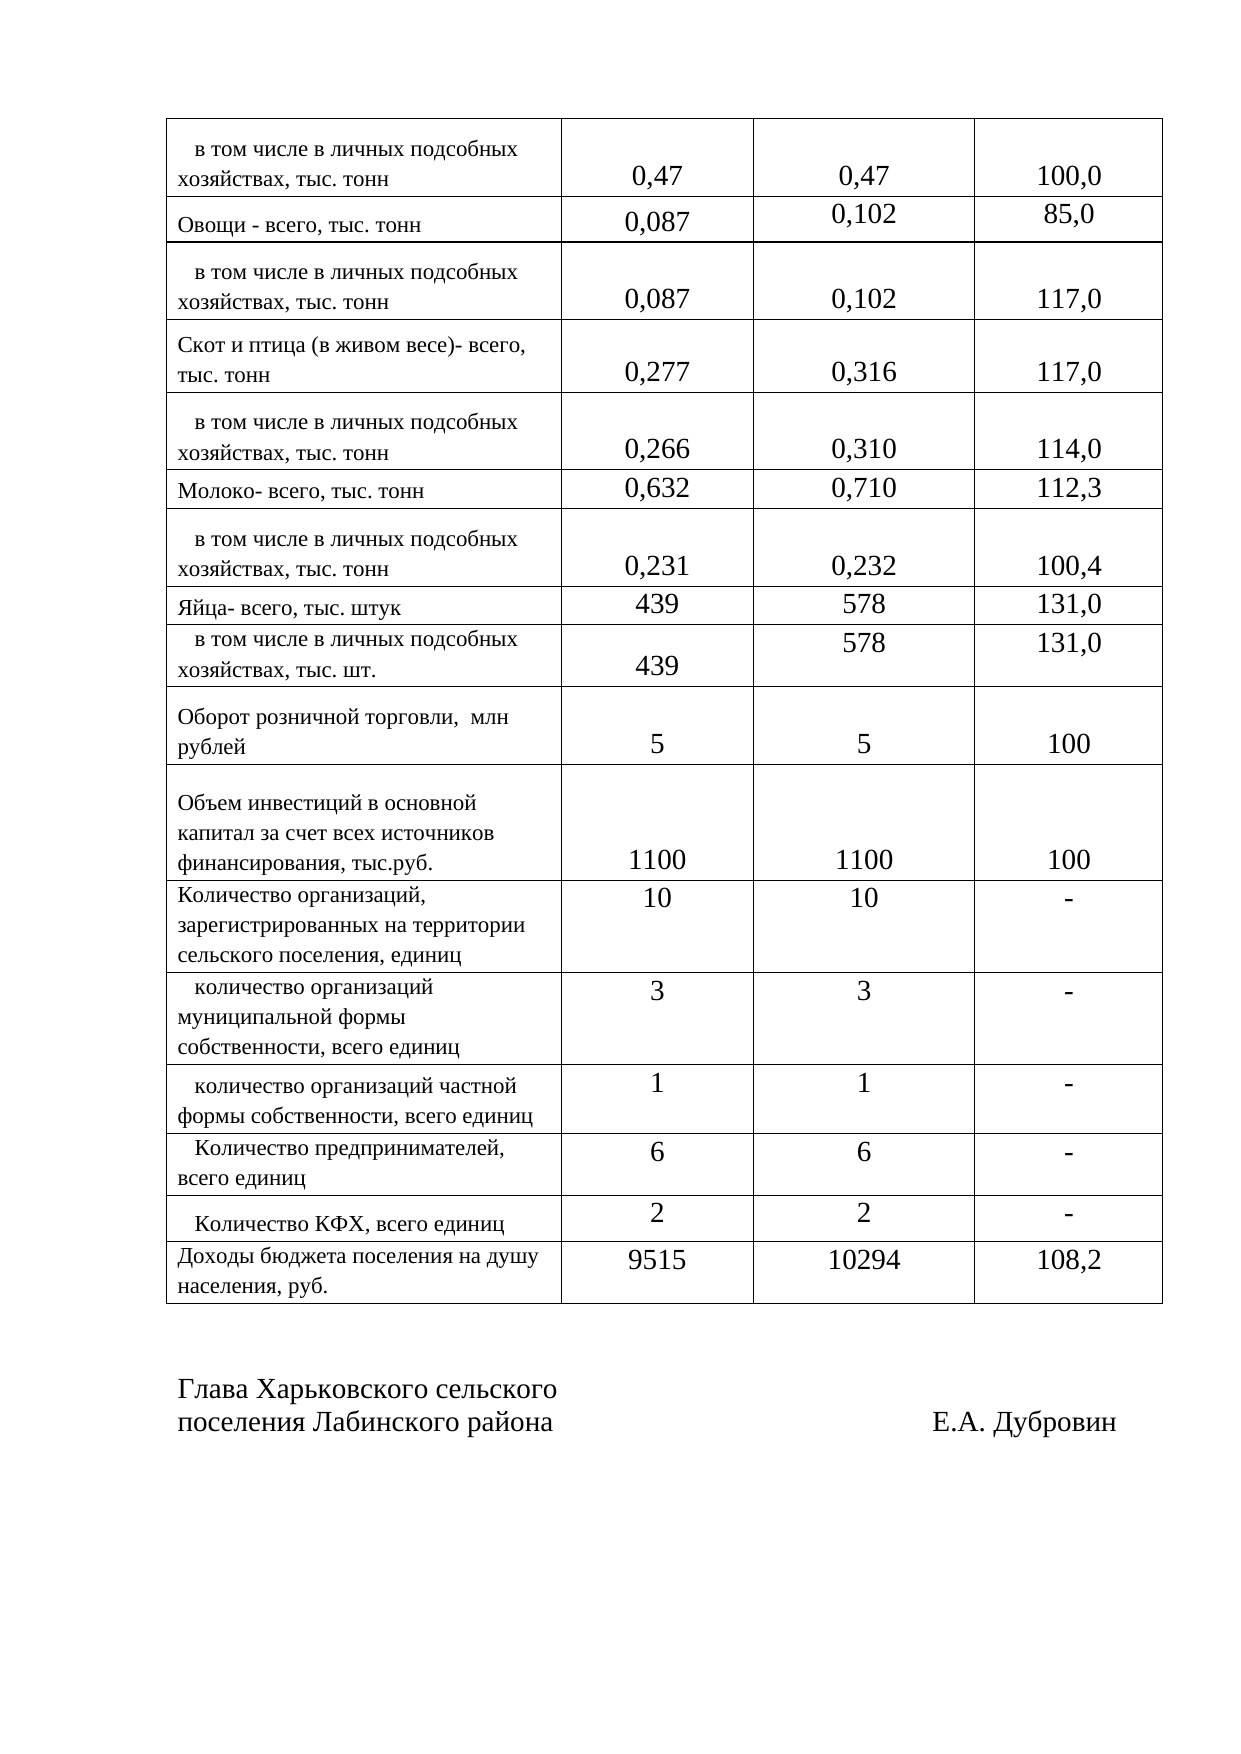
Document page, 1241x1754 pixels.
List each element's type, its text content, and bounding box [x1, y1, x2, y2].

table_cell 0,632 [562, 470, 753, 508]
table_cell 1 [754, 1065, 974, 1133]
table_cell 0,102 [754, 243, 974, 319]
table_cell 5 [754, 687, 974, 764]
table_cell Количество КФХ, всего единиц [167, 1196, 561, 1241]
table_cell 0,47 [562, 119, 753, 196]
table_cell 0,087 [562, 197, 753, 241]
table_cell 5 [562, 687, 753, 764]
table_cell в том числе в личных подсобных хозяйствах, тыс. тонн [167, 243, 561, 319]
table_cell - [975, 881, 1162, 972]
table_cell 6 [562, 1134, 753, 1194]
table_cell 439 [562, 625, 753, 686]
table_cell 0,087 [562, 243, 753, 319]
table_cell 3 [562, 973, 753, 1064]
text поселения Лабинского района Е.А. Дубровин [177, 1404, 1152, 1438]
table_cell 85,0 [975, 197, 1162, 241]
table_cell 10294 [754, 1242, 974, 1303]
table_cell 0,231 [562, 509, 753, 586]
table_cell 3 [754, 973, 974, 1064]
table_cell 100,0 [975, 119, 1162, 196]
table_cell 1 [562, 1065, 753, 1133]
table_cell - [975, 973, 1162, 1064]
table_cell количество организаций частной формы собственности, всего единиц [167, 1065, 561, 1133]
table_cell Доходы бюджета поселения на душу населения, руб. [167, 1242, 561, 1303]
table_cell Объем инвестиций в основной капитал за счет всех источников финансирования, тыс.руб. [167, 765, 561, 879]
table_cell 117,0 [975, 320, 1162, 392]
table_cell 112,3 [975, 470, 1162, 508]
table_cell 1100 [562, 765, 753, 879]
table_cell 0,232 [754, 509, 974, 586]
table_cell 0,310 [754, 393, 974, 469]
table_cell 0,277 [562, 320, 753, 392]
table_cell 114,0 [975, 393, 1162, 469]
table_cell в том числе в личных подсобных хозяйствах, тыс. тонн [167, 393, 561, 469]
table_cell 10 [562, 881, 753, 972]
table_cell в том числе в личных подсобных хозяйствах, тыс. тонн [167, 509, 561, 586]
table_cell 117,0 [975, 243, 1162, 319]
table_cell 578 [754, 625, 974, 686]
table_cell 100 [975, 687, 1162, 764]
table_cell 100 [975, 765, 1162, 879]
table_cell Овощи - всего, тыс. тонн [167, 197, 561, 241]
table_cell Количество предпринимателей, всего единиц [167, 1134, 561, 1194]
table_cell 0,316 [754, 320, 974, 392]
table_cell 0,102 [754, 197, 974, 241]
table_cell в том числе в личных подсобных хозяйствах, тыс. тонн [167, 119, 561, 196]
table_cell 578 [754, 587, 974, 624]
table_cell Скот и птица (в живом весе)- всего, тыс. тонн [167, 320, 561, 392]
table_cell 6 [754, 1134, 974, 1194]
table_cell количество организаций муниципальной формы собственности, всего единиц [167, 973, 561, 1064]
text Глава Харьковского сельского [177, 1371, 1152, 1404]
table_cell 2 [562, 1196, 753, 1241]
table_cell в том числе в личных подсобных хозяйствах, тыс. шт. [167, 625, 561, 686]
table_cell Оборот розничной торговли, млн рублей [167, 687, 561, 764]
table_cell 439 [562, 587, 753, 624]
table_cell 131,0 [975, 625, 1162, 686]
table_cell - [975, 1134, 1162, 1194]
table_cell 9515 [562, 1242, 753, 1303]
table_cell 131,0 [975, 587, 1162, 624]
table_cell 1100 [754, 765, 974, 879]
table_cell 2 [754, 1196, 974, 1241]
table_cell 100,4 [975, 509, 1162, 586]
table_cell - [975, 1196, 1162, 1241]
table_cell Молоко- всего, тыс. тонн [167, 470, 561, 508]
table_cell Яйца- всего, тыс. штук [167, 587, 561, 624]
table_cell 0,266 [562, 393, 753, 469]
table_cell Количество организаций, зарегистрированных на территории сельского поселения, единиц [167, 881, 561, 972]
table_cell 10 [754, 881, 974, 972]
table_cell 0,47 [754, 119, 974, 196]
table_cell 108,2 [975, 1242, 1162, 1303]
table_cell 0,710 [754, 470, 974, 508]
table_cell - [975, 1065, 1162, 1133]
